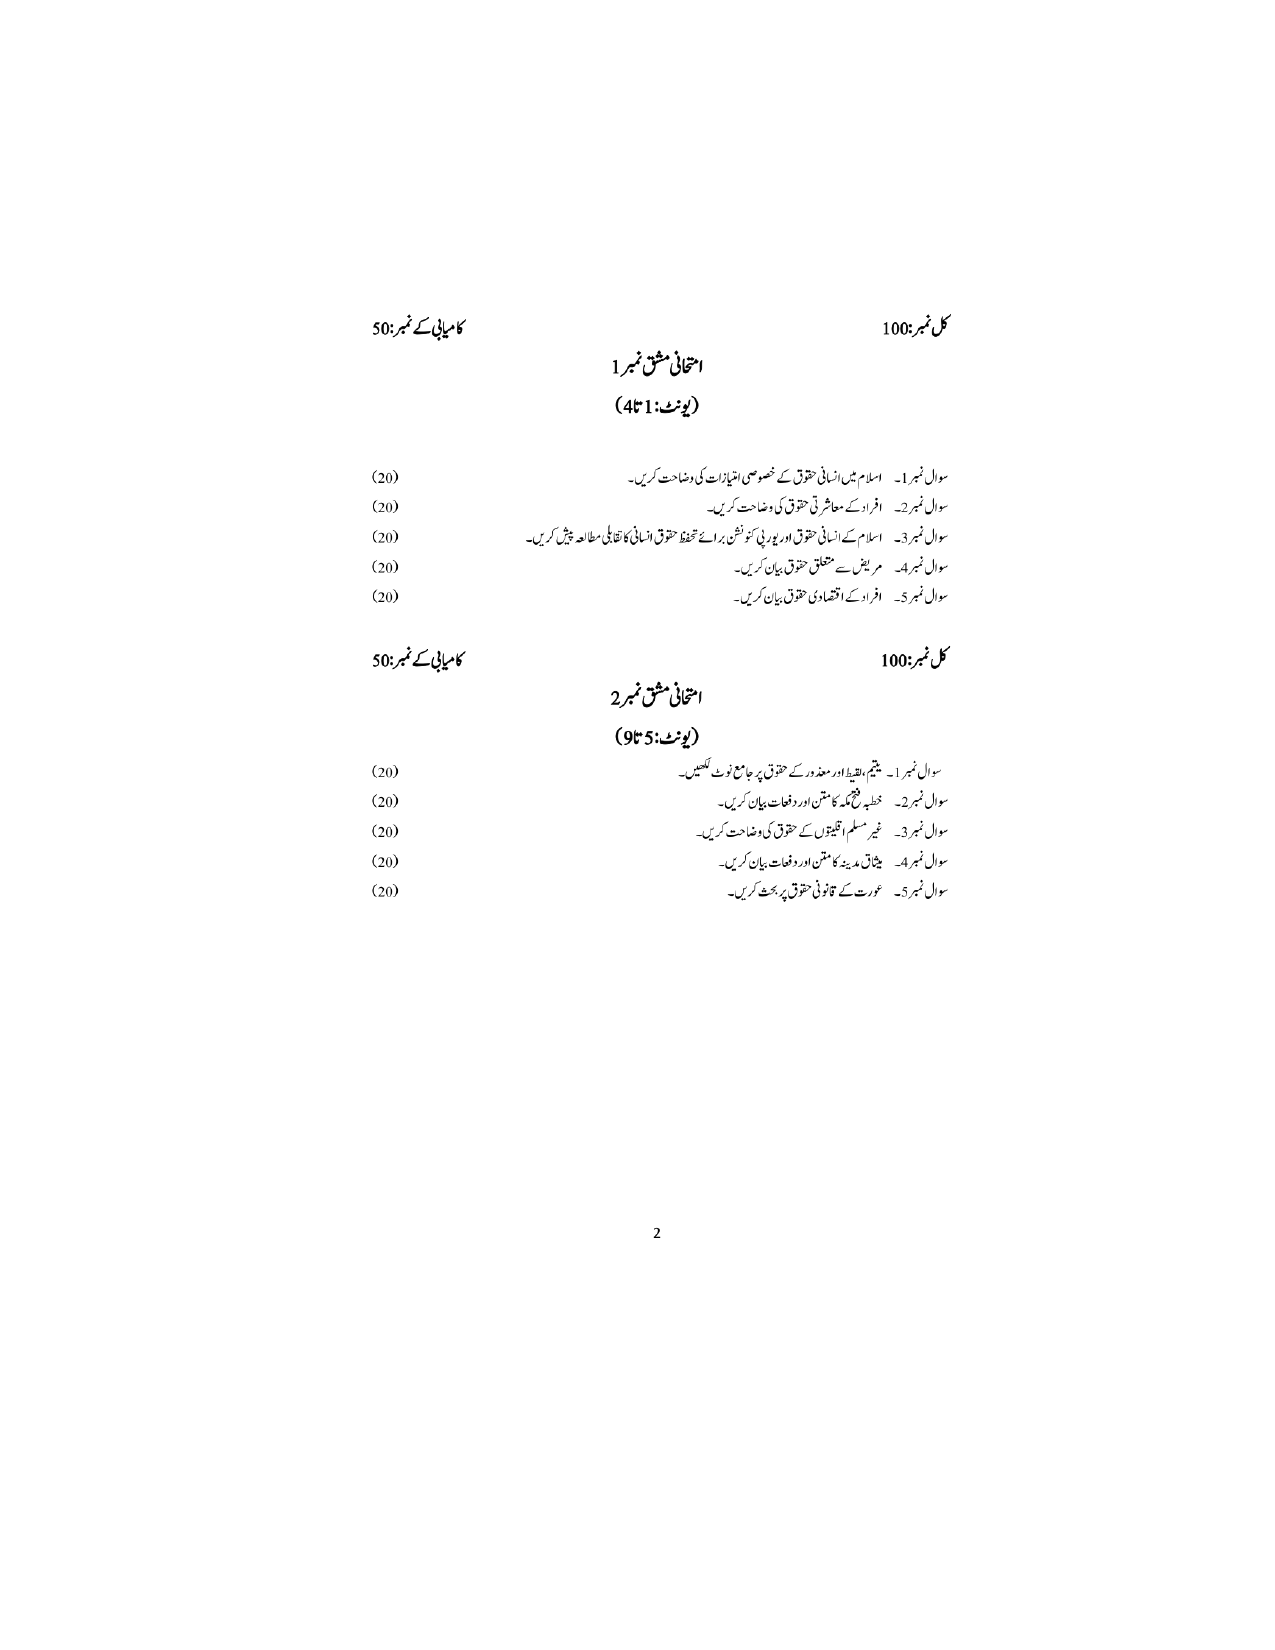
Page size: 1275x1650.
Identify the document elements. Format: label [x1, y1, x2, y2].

picture [206, 150, 1107, 1315]
